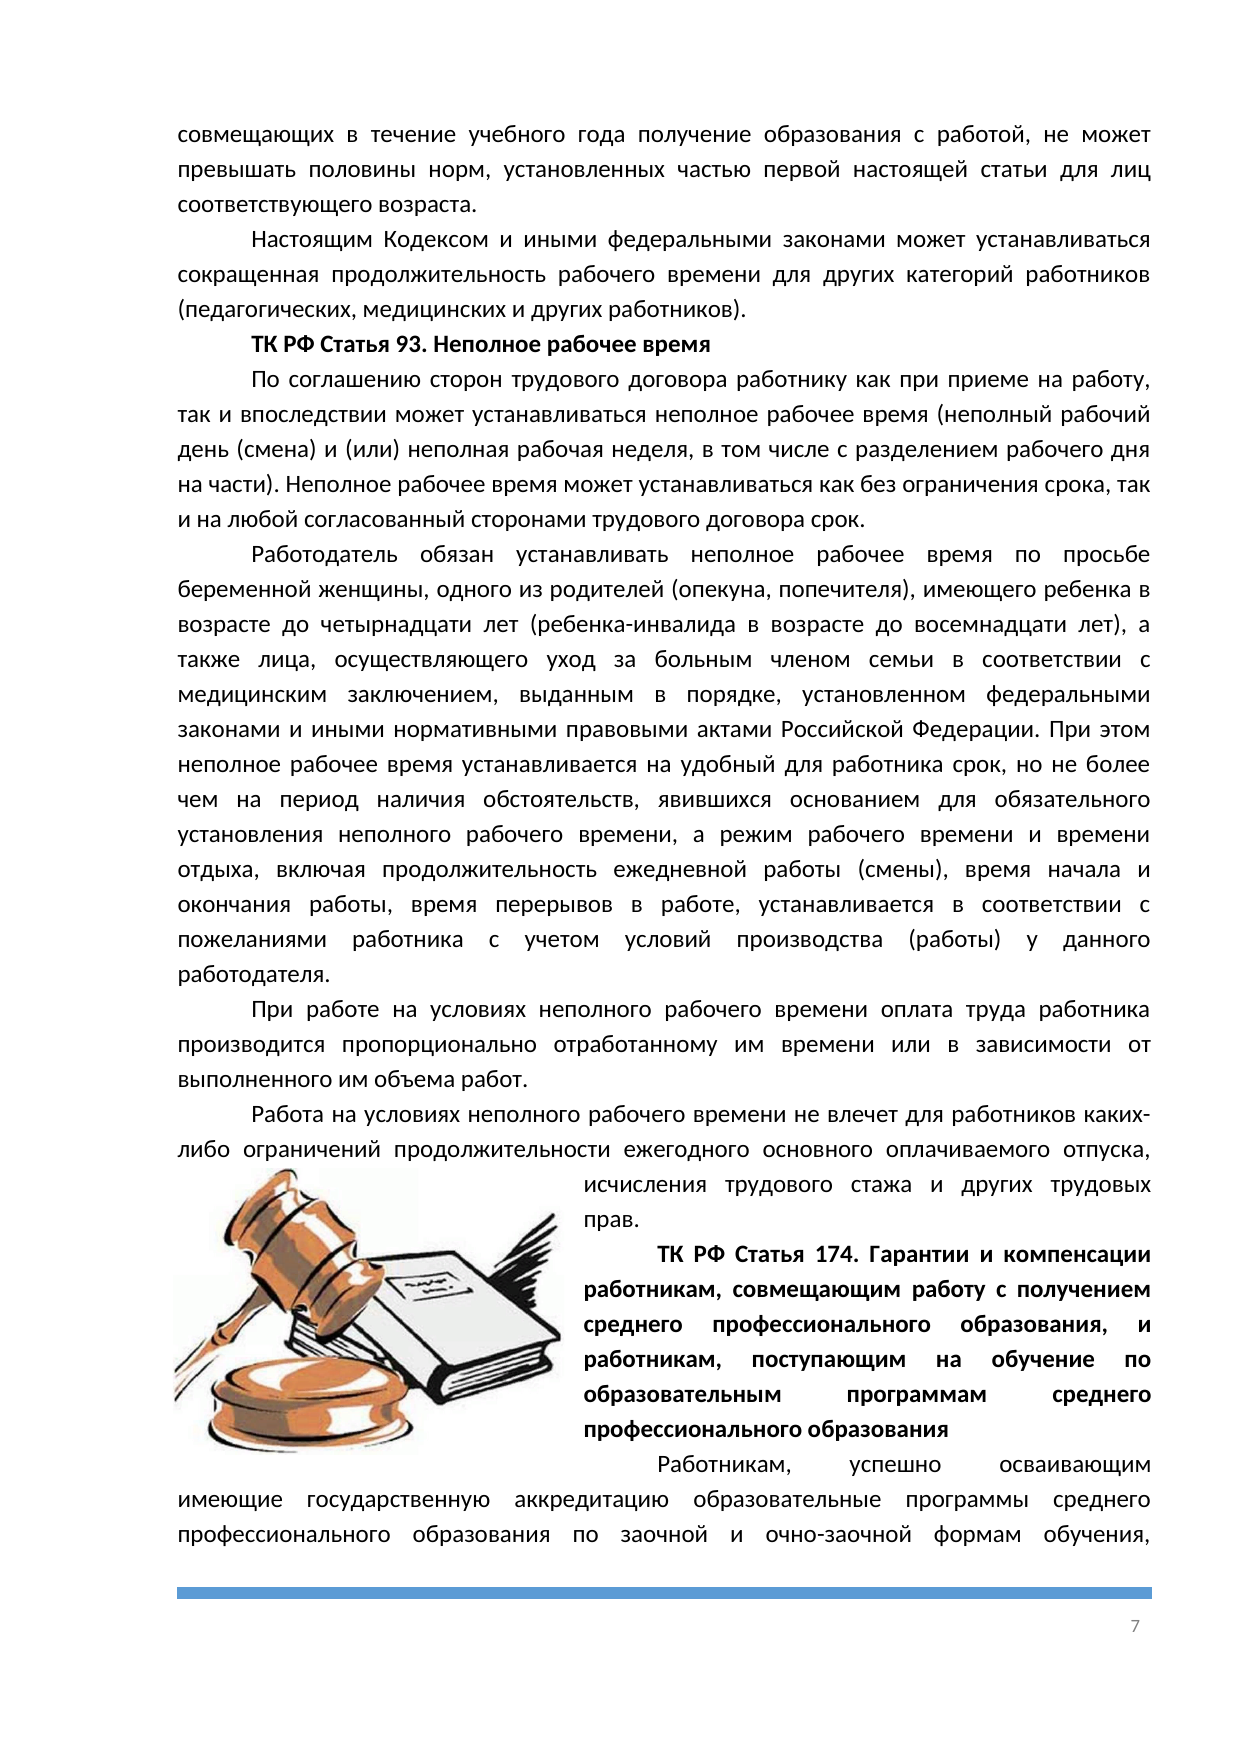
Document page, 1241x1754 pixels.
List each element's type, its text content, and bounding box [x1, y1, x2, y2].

text ТК РФ Статья 93. Неполное рабочее время [177, 328, 1152, 359]
text Работа на условиях неполного рабочего времени не влечет для работников каких-либо ограничений продолжительности ежегодного основного оплачиваемого отпуска, исчисления трудового стажа и других трудовых прав. [177, 1098, 1152, 1234]
text ТК РФ Статья 174. Гарантии и компенсации работникам, совмещающим работу с получением среднего профессионального образования, и работникам, поступающим на обучение по образовательным программам среднего профессионального образования [565, 1238, 1152, 1444]
text При работе на условиях неполного рабочего времени оплата труда работника производится пропорционально отработанному им времени или в зависимости от выполненного им объема работ. [177, 993, 1152, 1094]
text Работодатель обязан устанавливать неполное рабочее время по просьбе беременной женщины, одного из родителей (опекуна, попечителя), имеющего ребенка в возрасте до четырнадцати лет (ребенка-инвалида в возрасте до восемнадцати лет), а также лица, осуществляющего уход за больным членом семьи в соответствии с медицинским заключением, выданным в порядке, установленном федеральными законами и иными нормативными правовыми актами Российской Федерации. При этом неполное рабочее время устанавливается на удобный для работника срок, но не более чем на период наличия обстоятельств, явившихся основанием для обязательного установления неполного рабочего времени, а режим рабочего времени и времени отдыха, включая продолжительность ежедневной работы (смены), время начала и окончания работы, время перерывов в работе, устанавливается в соответствии с пожеланиями работника с учетом условий производства (работы) у данного работодателя. [177, 538, 1152, 989]
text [177, 118, 1152, 219]
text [177, 1448, 1152, 1549]
text Настоящим Кодексом и иными федеральными законами может устанавливаться сокращенная продолжительность рабочего времени для других категорий работников (педагогических, медицинских и других работников). [177, 223, 1152, 324]
text По соглашению сторон трудового договора работнику как при приеме на работу, так и впоследствии может устанавливаться неполное рабочее время (неполный рабочий день (смена) и (или) неполная рабочая неделя, в том числе с разделением рабочего дня на части). Неполное рабочее время может устанавливаться как без ограничения срока, так и на любой согласованный сторонами трудового договора срок. [177, 363, 1152, 534]
picture [172, 1168, 565, 1455]
